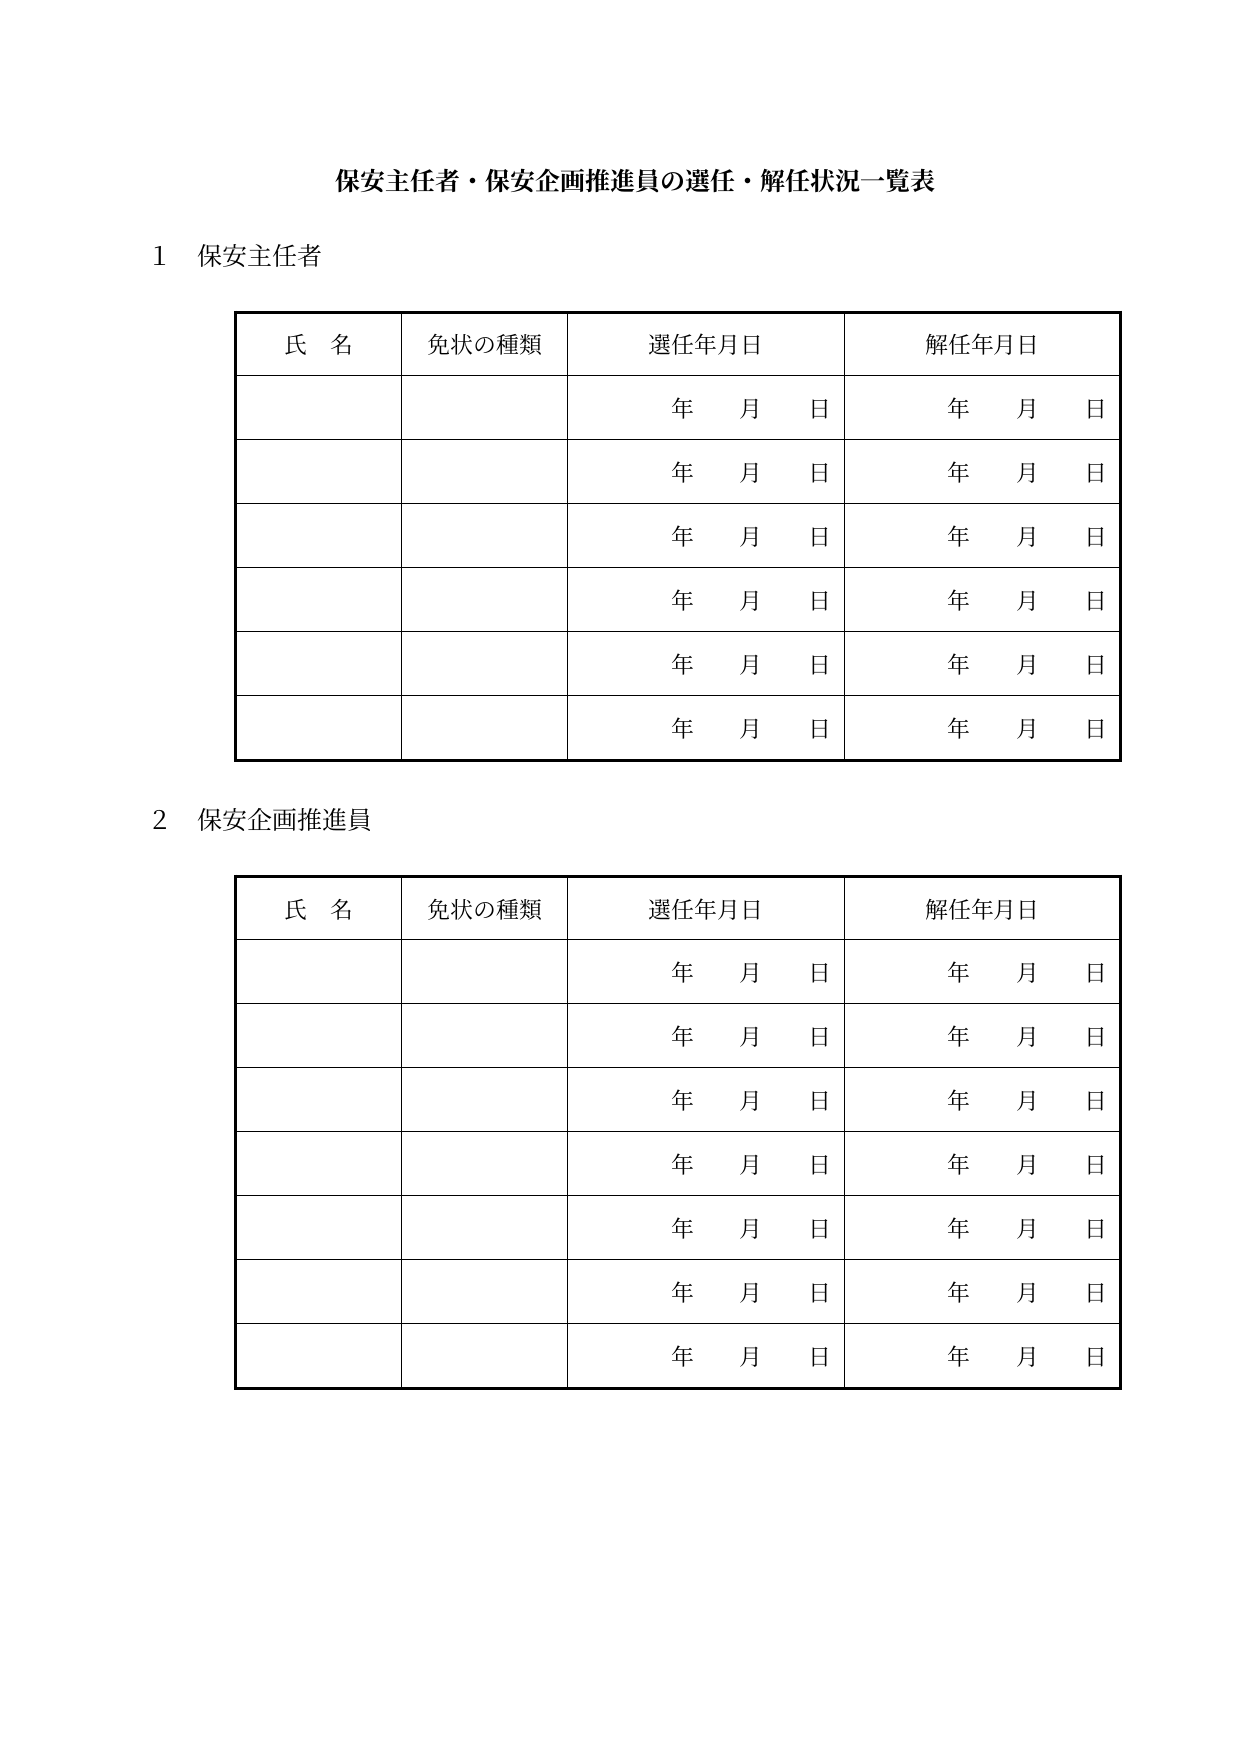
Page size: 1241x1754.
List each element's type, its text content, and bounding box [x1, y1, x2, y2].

table_cell 年 月 日 [845, 568, 1119, 631]
table_header 氏 名 [237, 878, 401, 939]
table_cell 年 月 日 [568, 632, 844, 695]
table_cell 年 月 日 [845, 1132, 1119, 1195]
table_cell [402, 1324, 567, 1387]
table_cell 年 月 日 [845, 1068, 1119, 1131]
table_header 氏 名 [237, 314, 401, 374]
table_cell 年 月 日 [845, 632, 1119, 695]
text ２ 保安企画推進員 [148, 799, 1122, 837]
table_cell 年 月 日 [568, 1260, 844, 1323]
table_cell 年 月 日 [568, 696, 844, 759]
table_cell [237, 632, 401, 695]
table_header 選任年月日 [568, 314, 844, 374]
table_cell 年 月 日 [568, 376, 844, 439]
table_cell [237, 1132, 401, 1195]
table_cell 年 月 日 [568, 568, 844, 631]
table_cell [237, 1260, 401, 1323]
table_cell [402, 1004, 567, 1067]
table_cell [402, 376, 567, 439]
table_cell [237, 568, 401, 631]
text １ 保安主任者 [148, 236, 1122, 273]
table_cell 年 月 日 [845, 1324, 1119, 1387]
table_cell [402, 1068, 567, 1131]
table_header 免状の種類 [402, 314, 567, 374]
table_cell [237, 1004, 401, 1067]
table_cell [237, 376, 401, 439]
table_cell 年 月 日 [568, 1068, 844, 1131]
table_cell 年 月 日 [568, 504, 844, 567]
table_cell [402, 632, 567, 695]
table_cell [402, 1132, 567, 1195]
table_cell [402, 940, 567, 1003]
table_cell 年 月 日 [845, 940, 1119, 1003]
table_header 解任年月日 [845, 878, 1119, 939]
table_cell [237, 1196, 401, 1259]
table_cell 年 月 日 [845, 1260, 1119, 1323]
table_cell [237, 940, 401, 1003]
table_cell [402, 568, 567, 631]
table_cell 年 月 日 [845, 696, 1119, 759]
table_cell 年 月 日 [568, 940, 844, 1003]
table_cell 年 月 日 [568, 440, 844, 503]
table_cell 年 月 日 [845, 1196, 1119, 1259]
table_cell [237, 504, 401, 567]
table_cell [402, 1260, 567, 1323]
table_cell [402, 440, 567, 503]
table_cell [237, 1068, 401, 1131]
table_cell 年 月 日 [568, 1324, 844, 1387]
table_header 解任年月日 [845, 314, 1119, 374]
table_cell [402, 1196, 567, 1259]
table_cell 年 月 日 [845, 440, 1119, 503]
table_cell 年 月 日 [568, 1196, 844, 1259]
text 保安主任者・保安企画推進員の選任・解任状況一覧表 [148, 161, 1122, 198]
table_cell [237, 1324, 401, 1387]
table_cell [402, 696, 567, 759]
table_cell 年 月 日 [845, 504, 1119, 567]
table_cell 年 月 日 [568, 1004, 844, 1067]
table_cell 年 月 日 [568, 1132, 844, 1195]
table_cell 年 月 日 [845, 1004, 1119, 1067]
table_cell 年 月 日 [845, 376, 1119, 439]
table_header 選任年月日 [568, 878, 844, 939]
table_cell [237, 696, 401, 759]
table_header 免状の種類 [402, 878, 567, 939]
table_cell [402, 504, 567, 567]
table_cell [237, 440, 401, 503]
